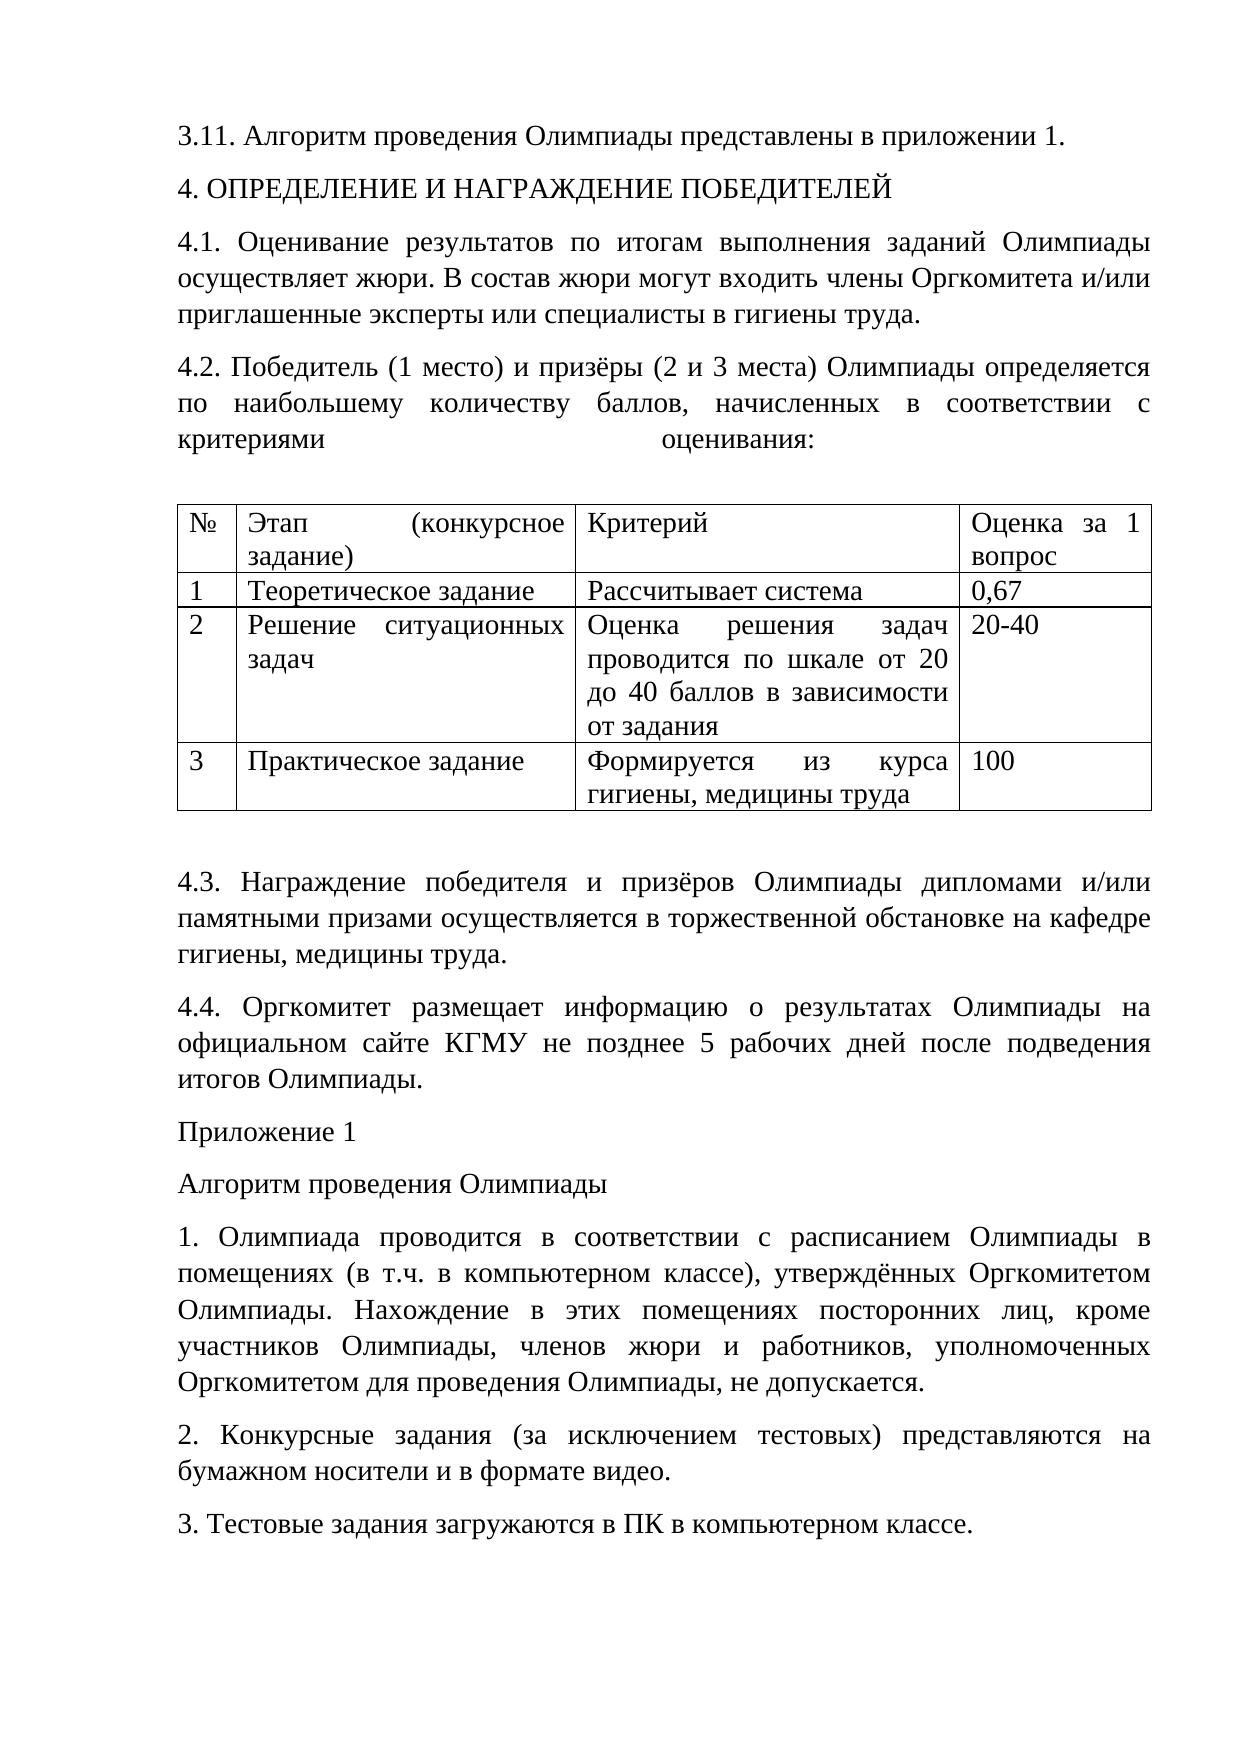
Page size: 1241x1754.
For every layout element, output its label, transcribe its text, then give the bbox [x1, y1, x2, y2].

table_header № [178, 505, 236, 572]
table_cell Решение ситуационных задач [237, 608, 575, 742]
text Алгоритм проведения Олимпиады [177, 1167, 1152, 1200]
text 2. Конкурсные задания (за исключением тестовых) представляются на бумажном носители и в формате видео. [177, 1417, 1152, 1487]
text 4.2. Победитель (1 место) и призёры (2 и 3 места) Олимпиады определяется по наибольшему количеству баллов, начисленных в соответствии с критериями оценивания: [177, 349, 1152, 485]
table_cell 2 [178, 608, 236, 742]
text 1. Олимпиада проводится в соответствии с расписанием Олимпиады в помещениях (в т.ч. в компьютерном классе), утверждённых Оргкомитетом Олимпиады. Нахождение в этих помещениях посторонних лиц, кроме участников Олимпиады, членов жюри и работников, уполномоченных Оргкомитетом для проведения Олимпиады, не допускается. [177, 1219, 1152, 1398]
text 4.3. Награждение победителя и призёров Олимпиады дипломами и/или памятными призами осуществляется в торжественной обстановке на кафедре гигиены, медицины труда. [177, 864, 1152, 969]
table_header Критерий [576, 505, 959, 572]
table_cell Практическое задание [237, 743, 575, 810]
text 3. Тестовые задания загружаются в ПК в компьютерном классе. [177, 1506, 1152, 1539]
text 3.11. Алгоритм проведения Олимпиады представлены в приложении 1. [177, 118, 1152, 152]
table_cell Теоретическое задание [237, 573, 575, 606]
text Приложение 1 [177, 1114, 1152, 1147]
text 4.4. Оргкомитет размещает информацию о результатах Олимпиады на официальном сайте КГМУ не позднее 5 рабочих дней после подведения итогов Олимпиады. [177, 989, 1152, 1094]
table_cell 1 [178, 573, 236, 606]
table_cell Формируется из курса гигиены, медицины труда [576, 743, 959, 810]
table_header Этап (конкурсное задание) [237, 505, 575, 572]
table_cell 100 [960, 743, 1151, 810]
table_cell Рассчитывает система [576, 573, 959, 606]
table_cell Оценка решения задач проводится по шкале от 20 до 40 баллов в зависимости от задания [576, 608, 959, 742]
table_cell 3 [178, 743, 236, 810]
table_cell 20-40 [960, 608, 1151, 742]
table_cell 0,67 [960, 573, 1151, 606]
text 4.1. Оценивание результатов по итогам выполнения заданий Олимпиады осуществляет жюри. В состав жюри могут входить члены Оргкомитета и/или приглашенные эксперты или специалисты в гигиены труда. [177, 224, 1152, 329]
table_header Оценка за 1 вопрос [960, 505, 1151, 572]
text 4. ОПРЕДЕЛЕНИЕ И НАГРАЖДЕНИЕ ПОБЕДИТЕЛЕЙ [177, 171, 1152, 204]
